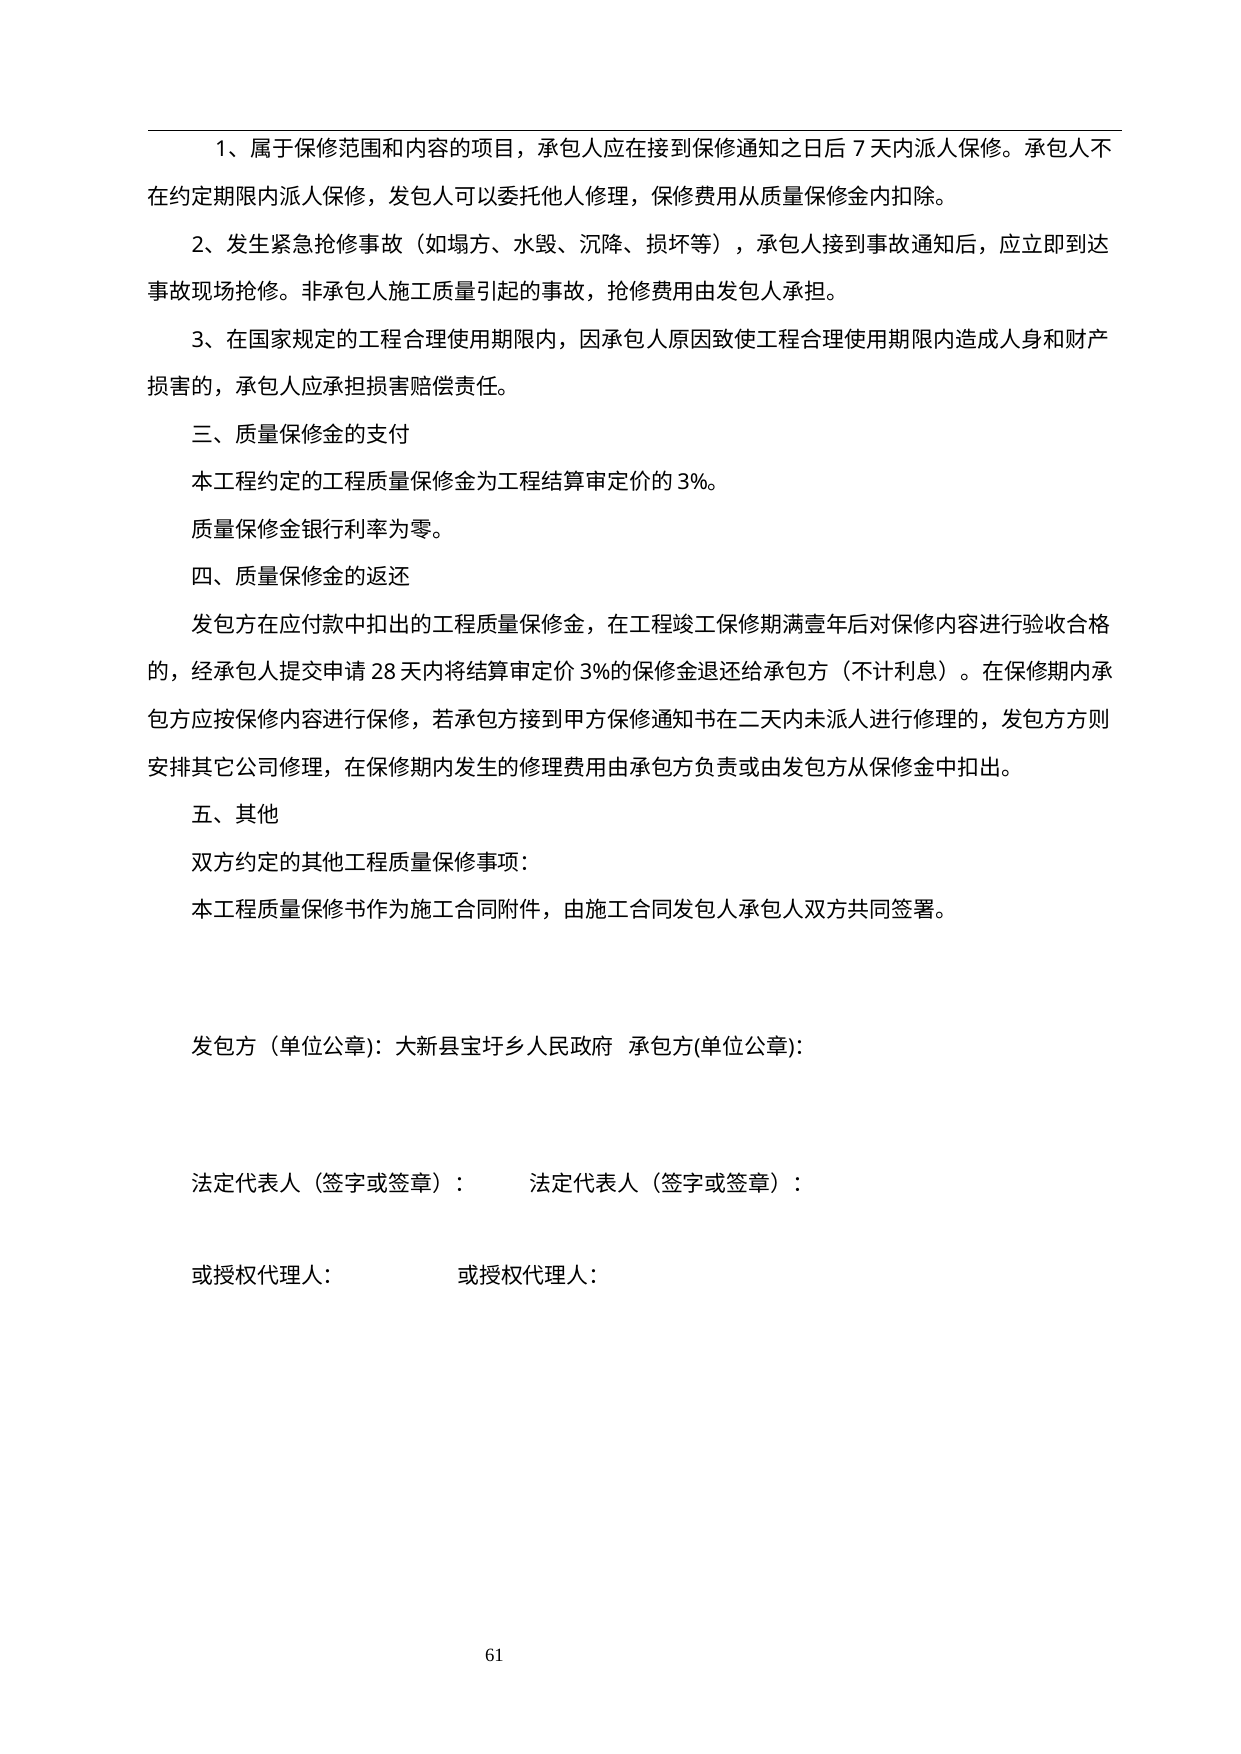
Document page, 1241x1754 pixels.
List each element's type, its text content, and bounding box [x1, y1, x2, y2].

text 双方约定的其他工程质量保修事项： [148, 844, 1113, 876]
text 质量保修金银行利率为零。 [148, 512, 1113, 543]
text 本工程约定的工程质量保修金为工程结算审定价的3%。 [148, 464, 1113, 496]
text 发包方（单位公章)：大新县宝圩乡人民政府 承包方(单位公章)： [148, 1029, 1113, 1061]
text 1、属于保修范围和内容的项目，承包人应在接到保修通知之日后7天内派人保修。承包人不在约定期限内派人保修，发包人可以委托他人修理，保修费用从质量保修金内扣除。 [148, 131, 1113, 211]
text 本工程质量保修书作为施工合同附件，由施工合同发包人承包人双方共同签署。 [148, 892, 1113, 924]
text 三、质量保修金的支付 [148, 417, 1113, 448]
text 四、质量保修金的返还 [148, 559, 1113, 591]
text 或授权代理人： 或授权代理人： [148, 1258, 1113, 1290]
text 2、发生紧急抢修事故（如塌方、水毁、沉降、损坏等），承包人接到事故通知后，应立即到达事故现场抢修。非承包人施工质量引起的事故，抢修费用由发包人承担。 [148, 227, 1113, 306]
text 法定代表人（签字或签章）： 法定代表人（签字或签章）： [148, 1166, 1113, 1197]
text 发包方在应付款中扣出的工程质量保修金，在工程竣工保修期满壹年后对保修内容进行验收合格的，经承包人提交申请28天内将结算审定价3%的保修金退还给承包方（不计利息）。在保修期内承包方应按保修内容进行保修，若承包方接到甲方保修通知书在二天内未派人进行修理的，发包方方则安排其它公司修理，在保修期内发生的修理费用由承包方负责或由发包方从保修金中扣出。 [148, 607, 1113, 781]
text 五、其他 [148, 797, 1113, 829]
text 3、在国家规定的工程合理使用期限内，因承包人原因致使工程合理使用期限内造成人身和财产损害的，承包人应承担损害赔偿责任。 [148, 322, 1113, 401]
